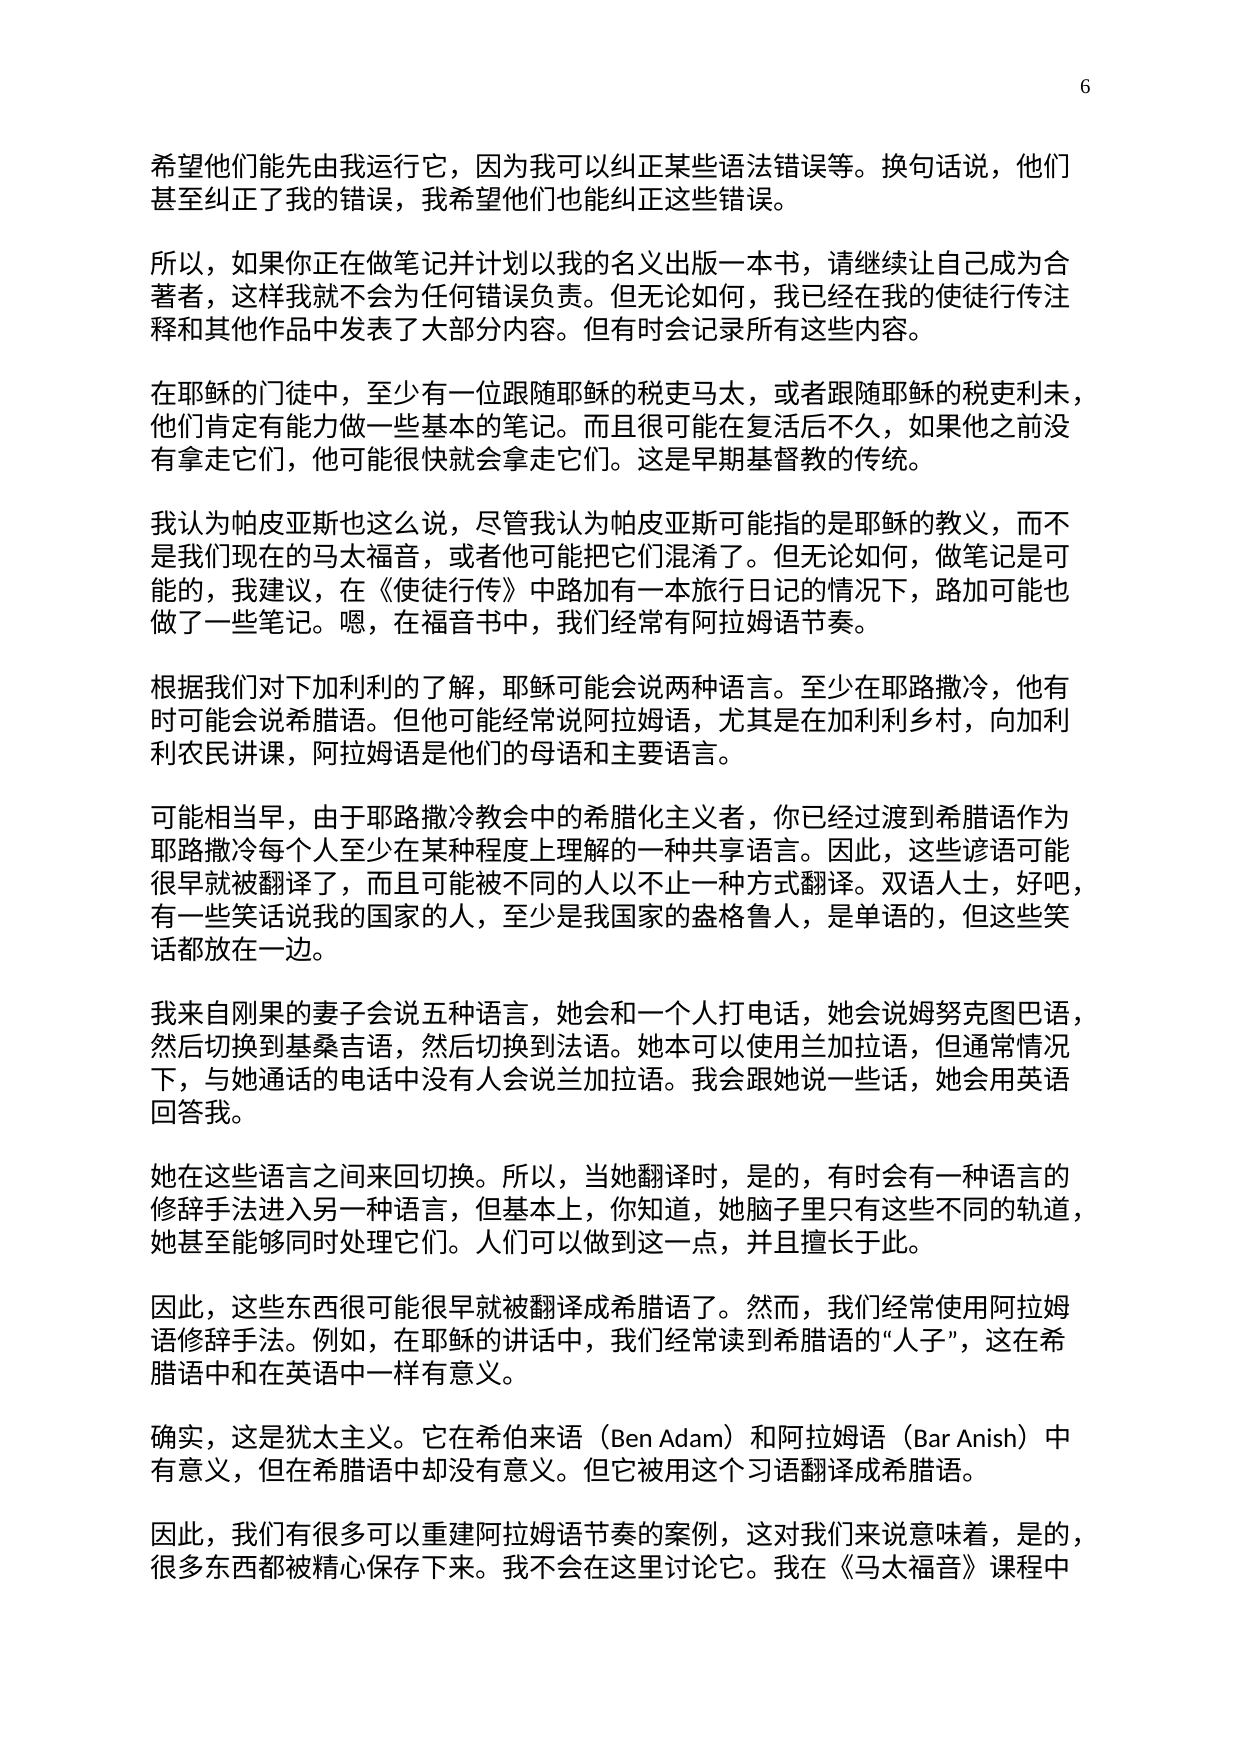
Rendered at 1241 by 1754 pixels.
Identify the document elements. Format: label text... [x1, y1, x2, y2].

text 所以，如果你正在做笔记并计划以我的名义出版一本书，请继续让自己成为合著者，这样我就不会为任何错误负责。但无论如何，我已经在我的使徒行传注释和其他作品中发表了大部分内容。但有时会记录所有这些内容。 [150, 247, 1090, 346]
text 我来自刚果的妻子会说五种语言，她会和一个人打电话，她会说姆努克图巴语，然后切换到基桑吉语，然后切换到法语。她本可以使用兰加拉语，但通常情况下，与她通话的电话中没有人会说兰加拉语。我会跟她说一些话，她会用英语回答我。 [150, 997, 1090, 1129]
text 我认为帕皮亚斯也这么说，尽管我认为帕皮亚斯可能指的是耶稣的教义，而不是我们现在的马太福音，或者他可能把它们混淆了。但无论如何，做笔记是可能的，我建议，在《使徒行传》中路加有一本旅行日记的情况下，路加可能也做了一些笔记。嗯，在福音书中，我们经常有阿拉姆语节奏。 [150, 508, 1090, 640]
text 因此，这些东西很可能很早就被翻译成希腊语了。然而，我们经常使用阿拉姆语修辞手法。例如，在耶稣的讲话中，我们经常读到希腊语的“人子”，这在希腊语中和在英语中一样有意义。 [150, 1291, 1090, 1390]
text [150, 150, 1090, 216]
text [150, 1518, 1090, 1584]
text 确实，这是犹太主义。它在希伯来语（Ben Adam）和阿拉姆语（Bar Anish）中有意义，但在希腊语中却没有意义。但它被用这个习语翻译成希腊语。 [150, 1421, 1090, 1487]
text 在耶稣的门徒中，至少有一位跟随耶稣的税吏马太，或者跟随耶稣的税吏利未，他们肯定有能力做一些基本的笔记。而且很可能在复活后不久，如果他之前没有拿走它们，他可能很快就会拿走它们。这是早期基督教的传统。 [150, 377, 1090, 476]
text 根据我们对下加利利的了解，耶稣可能会说两种语言。至少在耶路撒冷，他有时可能会说希腊语。但他可能经常说阿拉姆语，尤其是在加利利乡村，向加利利农民讲课，阿拉姆语是他们的母语和主要语言。 [150, 671, 1090, 770]
text 可能相当早，由于耶路撒冷教会中的希腊化主义者，你已经过渡到希腊语作为耶路撒冷每个人至少在某种程度上理解的一种共享语言。因此，这些谚语可能很早就被翻译了，而且可能被不同的人以不止一种方式翻译。双语人士，好吧，有一些笑话说我的国家的人，至少是我国家的盎格鲁人，是单语的，但这些笑话都放在一边。 [150, 801, 1090, 966]
text 她在这些语言之间来回切换。所以，当她翻译时，是的，有时会有一种语言的修辞手法进入另一种语言，但基本上，你知道，她脑子里只有这些不同的轨道，她甚至能够同时处理它们。人们可以做到这一点，并且擅长于此。 [150, 1161, 1090, 1259]
